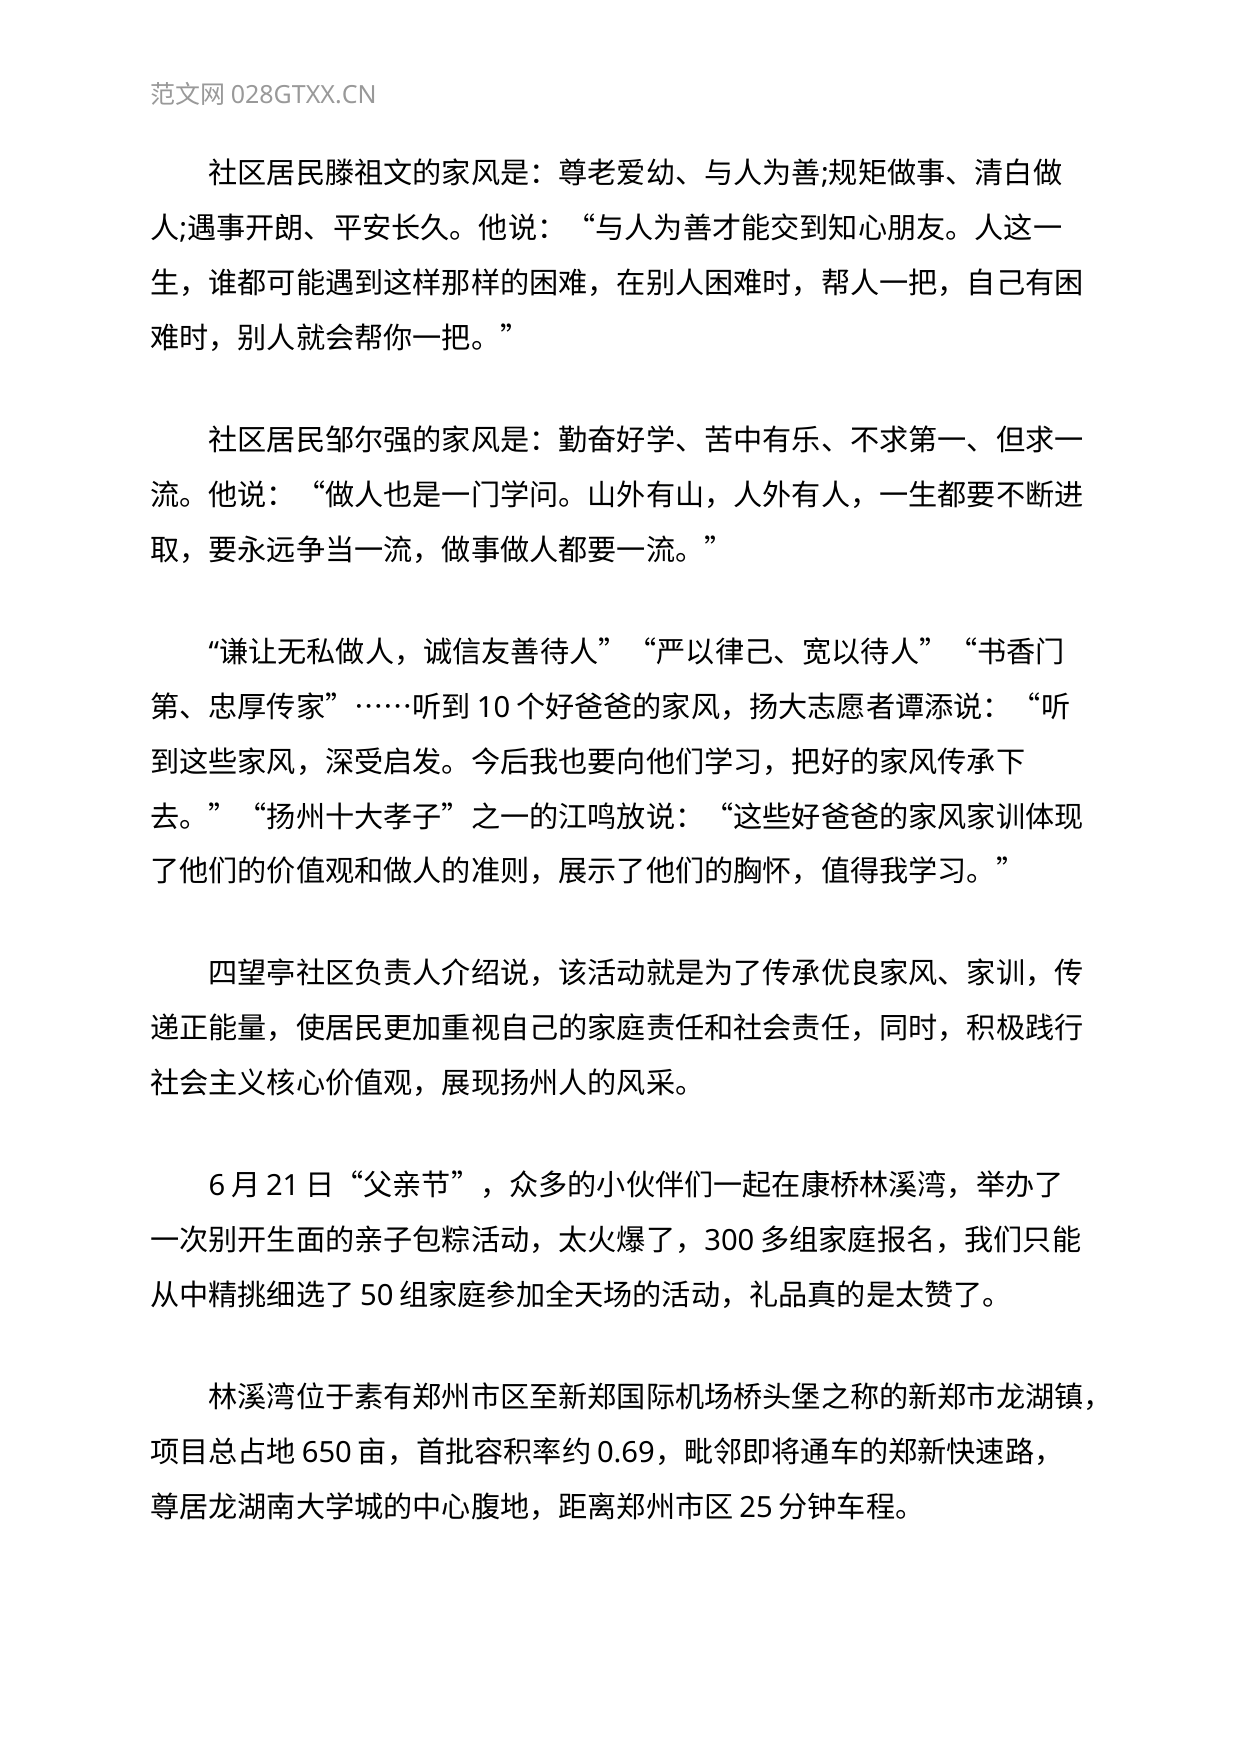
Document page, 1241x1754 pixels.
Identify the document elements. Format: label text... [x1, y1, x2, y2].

text 社区居民邹尔强的家风是：勤奋好学、苦中有乐、不求第一、但求一流。他说：“做人也是一门学问。山外有山，人外有人，一生都要不断进取，要永远争当一流，做事做人都要一流。” [150, 417, 1090, 569]
text “谦让无私做人，诚信友善待人”“严以律己、宽以待人”“书香门第、忠厚传家”……听到10个好爸爸的家风，扬大志愿者谭添说：“听到这些家风，深受启发。今后我也要向他们学习，把好的家风传承下去。”“扬州十大孝子”之一的江鸣放说：“这些好爸爸的家风家训体现了他们的价值观和做人的准则，展示了他们的胸怀，值得我学习。” [150, 628, 1090, 890]
text 6月21日“父亲节”，众多的小伙伴们一起在康桥林溪湾，举办了一次别开生面的亲子包粽活动，太火爆了，300多组家庭报名，我们只能从中精挑细选了50组家庭参加全天场的活动，礼品真的是太赞了。 [150, 1161, 1090, 1314]
text 社区居民滕祖文的家风是：尊老爱幼、与人为善;规矩做事、清白做人;遇事开朗、平安长久。他说：“与人为善才能交到知心朋友。人这一生，谁都可能遇到这样那样的困难，在别人困难时，帮人一把，自己有困难时，别人就会帮你一把。” [150, 150, 1090, 357]
text 四望亭社区负责人介绍说，该活动就是为了传承优良家风、家训，传递正能量，使居民更加重视自己的家庭责任和社会责任，同时，积极践行社会主义核心价值观，展现扬州人的风采。 [150, 950, 1090, 1102]
text 林溪湾位于素有郑州市区至新郑国际机场桥头堡之称的新郑市龙湖镇，项目总占地650亩，首批容积率约0.69，毗邻即将通车的郑新快速路，尊居龙湖南大学城的中心腹地，距离郑州市区25分钟车程。 [150, 1373, 1090, 1526]
